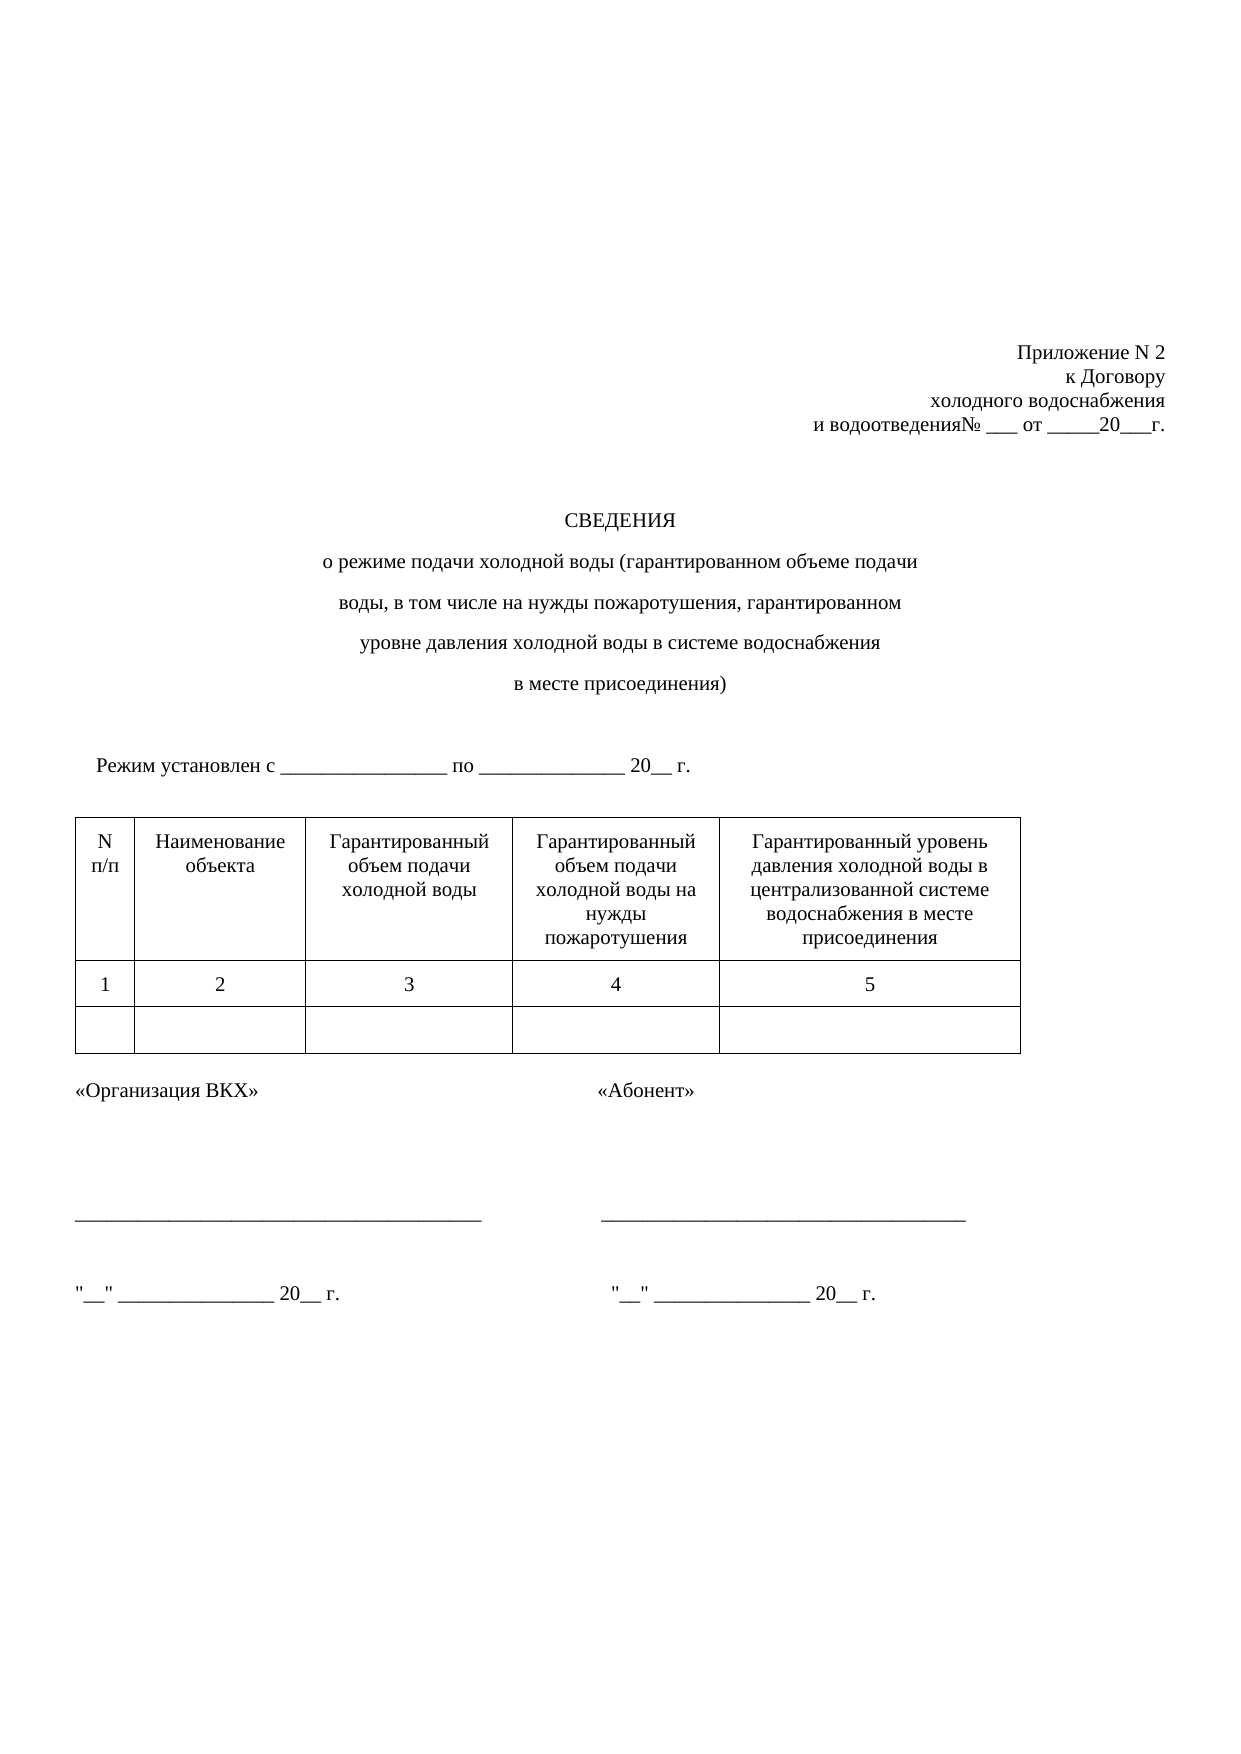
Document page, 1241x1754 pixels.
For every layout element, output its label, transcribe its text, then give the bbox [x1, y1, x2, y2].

text СВЕДЕНИЯ [75, 508, 1165, 532]
text «Организация ВКХ» «Абонент» [75, 1078, 1165, 1102]
table_header Гарантированный объем подачи холодной воды на нужды пожаротушения [513, 818, 719, 960]
table_header Гарантированный объем подачи холодной воды [306, 818, 512, 960]
text воды, в том числе на нужды пожаротушения, гарантированном [75, 589, 1165, 614]
text _______________________________________ ___________________________________ [75, 1200, 1165, 1224]
table_cell [76, 1007, 134, 1053]
table_cell 1 [76, 961, 134, 1006]
text о режиме подачи холодной воды (гарантированном объеме подачи [75, 549, 1165, 573]
table_cell 2 [135, 961, 305, 1006]
table_cell [513, 1007, 719, 1053]
table_cell [306, 1007, 512, 1053]
table_header N п/п [76, 818, 134, 960]
table_header Гарантированный уровень давления холодной воды в централизованной системе водоснабжения в месте присоединения [720, 818, 1020, 960]
table_header Наименование объекта [135, 818, 305, 960]
text к Договору [75, 364, 1165, 388]
table_cell [720, 1007, 1020, 1053]
text и водоотведения№ ___ от _____20___г. [75, 412, 1165, 436]
text "__" _______________ 20__ г. "__" _______________ 20__ г. [75, 1281, 1165, 1305]
text холодного водоснабжения [75, 388, 1165, 412]
text в месте присоединения) [75, 671, 1165, 695]
text Приложение N 2 [75, 340, 1165, 364]
table_cell 5 [720, 961, 1020, 1006]
table_cell 3 [306, 961, 512, 1006]
table_cell 4 [513, 961, 719, 1006]
text Режим установлен с ________________ по ______________ 20__ г. [75, 752, 1165, 777]
text уровне давления холодной воды в системе водоснабжения [75, 630, 1165, 654]
table_cell [135, 1007, 305, 1053]
